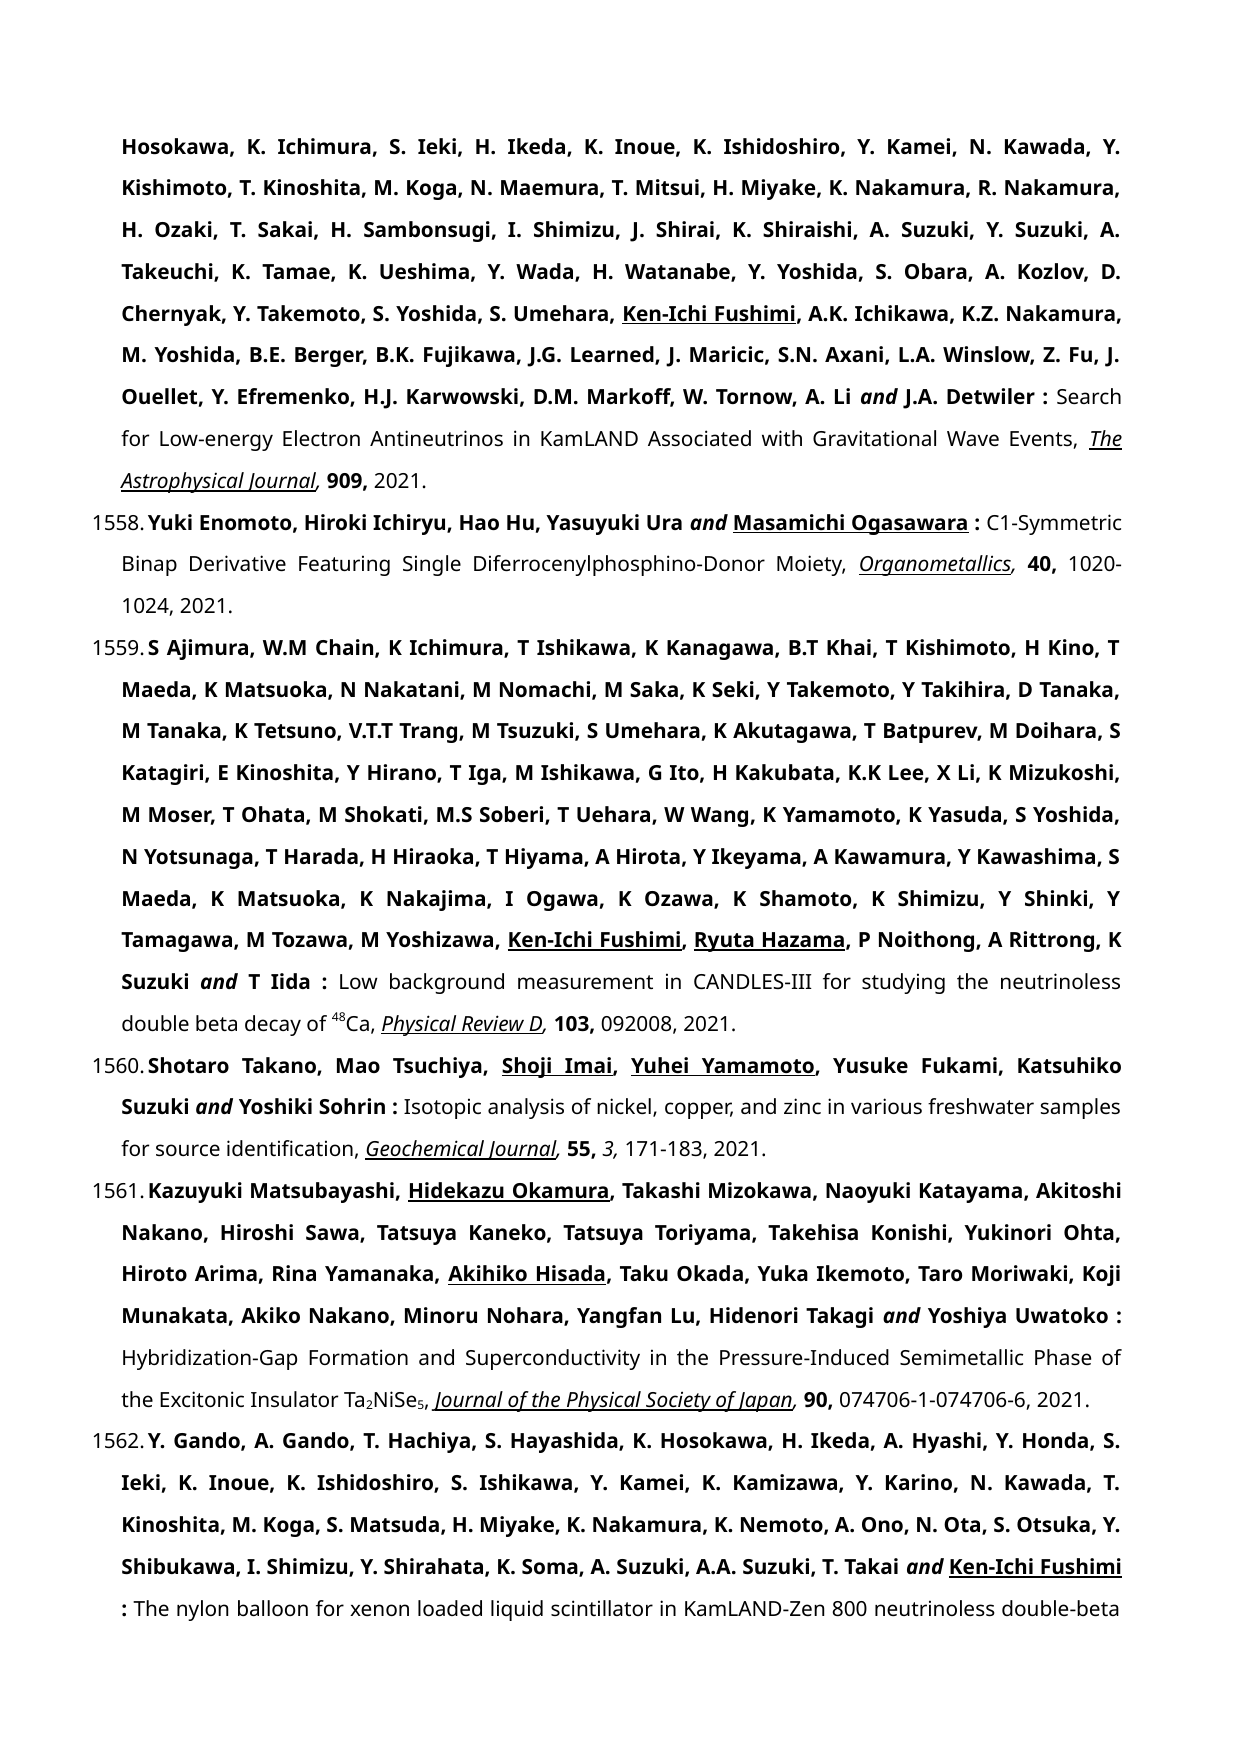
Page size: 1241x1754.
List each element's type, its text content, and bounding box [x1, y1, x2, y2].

list Shotaro Takano, Mao Tsuchiya, Shoji Imai, Yuhei Yamamoto, Yusuke Fukami, Katsuhiko Suzuki and Yoshiki Sohrin : Isotopic analysis of nickel, copper, and zinc in various freshwater samples for source identification, Geochemical Journal, 55, 3, 171-183, 2021. [92, 1044, 1122, 1169]
list Yuki Enomoto, Hiroki Ichiryu, Hao Hu, Yasuyuki Ura and Masamichi Ogasawara : C1-Symmetric Binap Derivative Featuring Single Diferrocenylphosphino-Donor Moiety, Organometallics, 40, 1020-1024, 2021. [92, 501, 1122, 626]
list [92, 125, 1122, 501]
list S Ajimura, W.M Chain, K Ichimura, T Ishikawa, K Kanagawa, B.T Khai, T Kishimoto, H Kino, T Maeda, K Matsuoka, N Nakatani, M Nomachi, M Saka, K Seki, Y Takemoto, Y Takihira, D Tanaka, M Tanaka, K Tetsuno, V.T.T Trang, M Tsuzuki, S Umehara, K Akutagawa, T Batpurev, M Doihara, S Katagiri, E Kinoshita, Y Hirano, T Iga, M Ishikawa, G Ito, H Kakubata, K.K Lee, X Li, K Mizukoshi, M Moser, T Ohata, M Shokati, M.S Soberi, T Uehara, W Wang, K Yamamoto, K Yasuda, S Yoshida, N Yotsunaga, T Harada, H Hiraoka, T Hiyama, A Hirota, Y Ikeyama, A Kawamura, Y Kawashima, S Maeda, K Matsuoka, K Nakajima, I Ogawa, K Ozawa, K Shamoto, K Shimizu, Y Shinki, Y Tamagawa, M Tozawa, M Yoshizawa, Ken-Ichi Fushimi, Ryuta Hazama, P Noithong, A Rittrong, K Suzuki and T Iida : Low background measurement in CANDLES-III for studying the neutrinoless double beta decay of 48Ca, Physical Review D, 103, 092008, 2021. [92, 626, 1122, 1044]
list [92, 1420, 1122, 1629]
list Kazuyuki Matsubayashi, Hidekazu Okamura, Takashi Mizokawa, Naoyuki Katayama, Akitoshi Nakano, Hiroshi Sawa, Tatsuya Kaneko, Tatsuya Toriyama, Takehisa Konishi, Yukinori Ohta, Hiroto Arima, Rina Yamanaka, Akihiko Hisada, Taku Okada, Yuka Ikemoto, Taro Moriwaki, Koji Munakata, Akiko Nakano, Minoru Nohara, Yangfan Lu, Hidenori Takagi and Yoshiya Uwatoko : Hybridization-Gap Formation and Superconductivity in the Pressure-Induced Semimetallic Phase of the Excitonic Insulator Ta2NiSe5, Journal of the Physical Society of Japan, 90, 074706-1-074706-6, 2021. [92, 1169, 1122, 1420]
